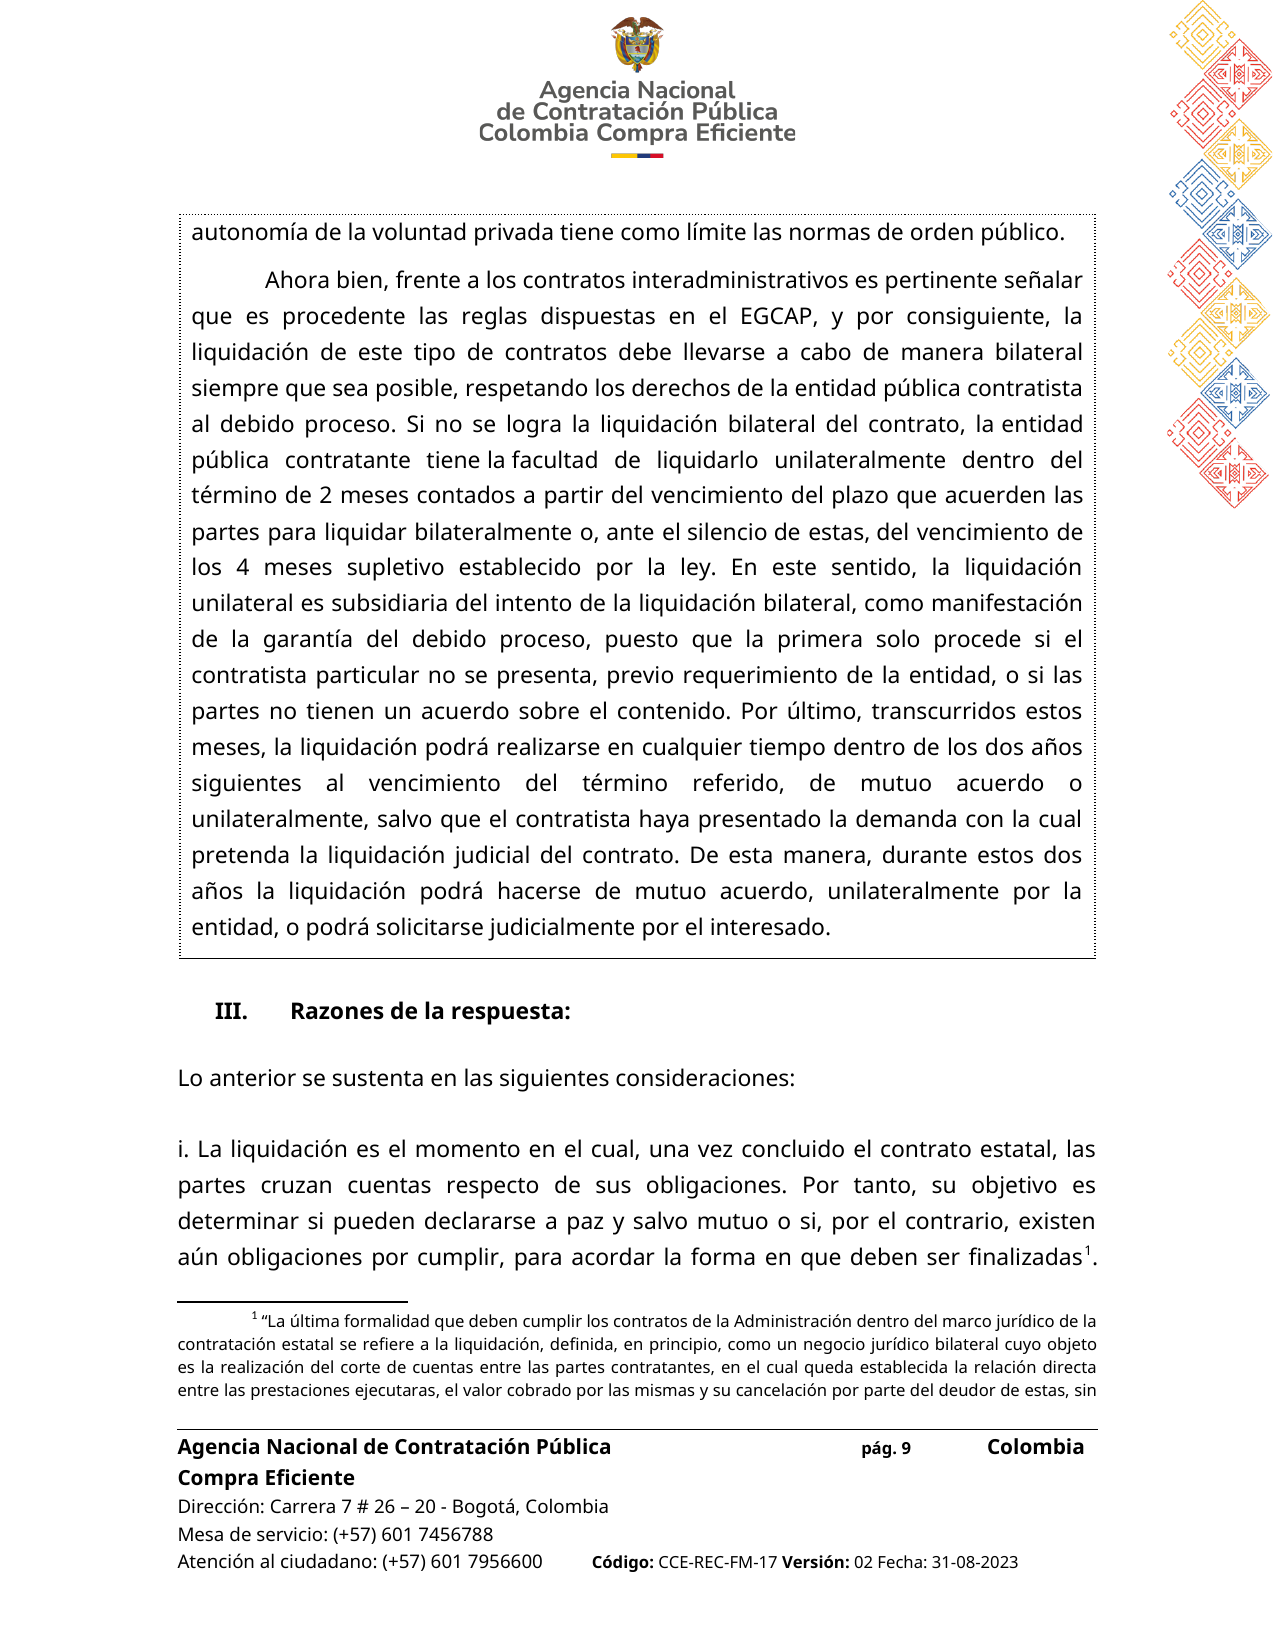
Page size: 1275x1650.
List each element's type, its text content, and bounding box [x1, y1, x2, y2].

text Lo anterior se sustenta en las siguientes consideraciones: [177, 1062, 1098, 1093]
picture [1165, 0, 1272, 506]
list Razones de la respuesta: [215, 995, 1098, 1027]
picture [479, 17, 796, 158]
